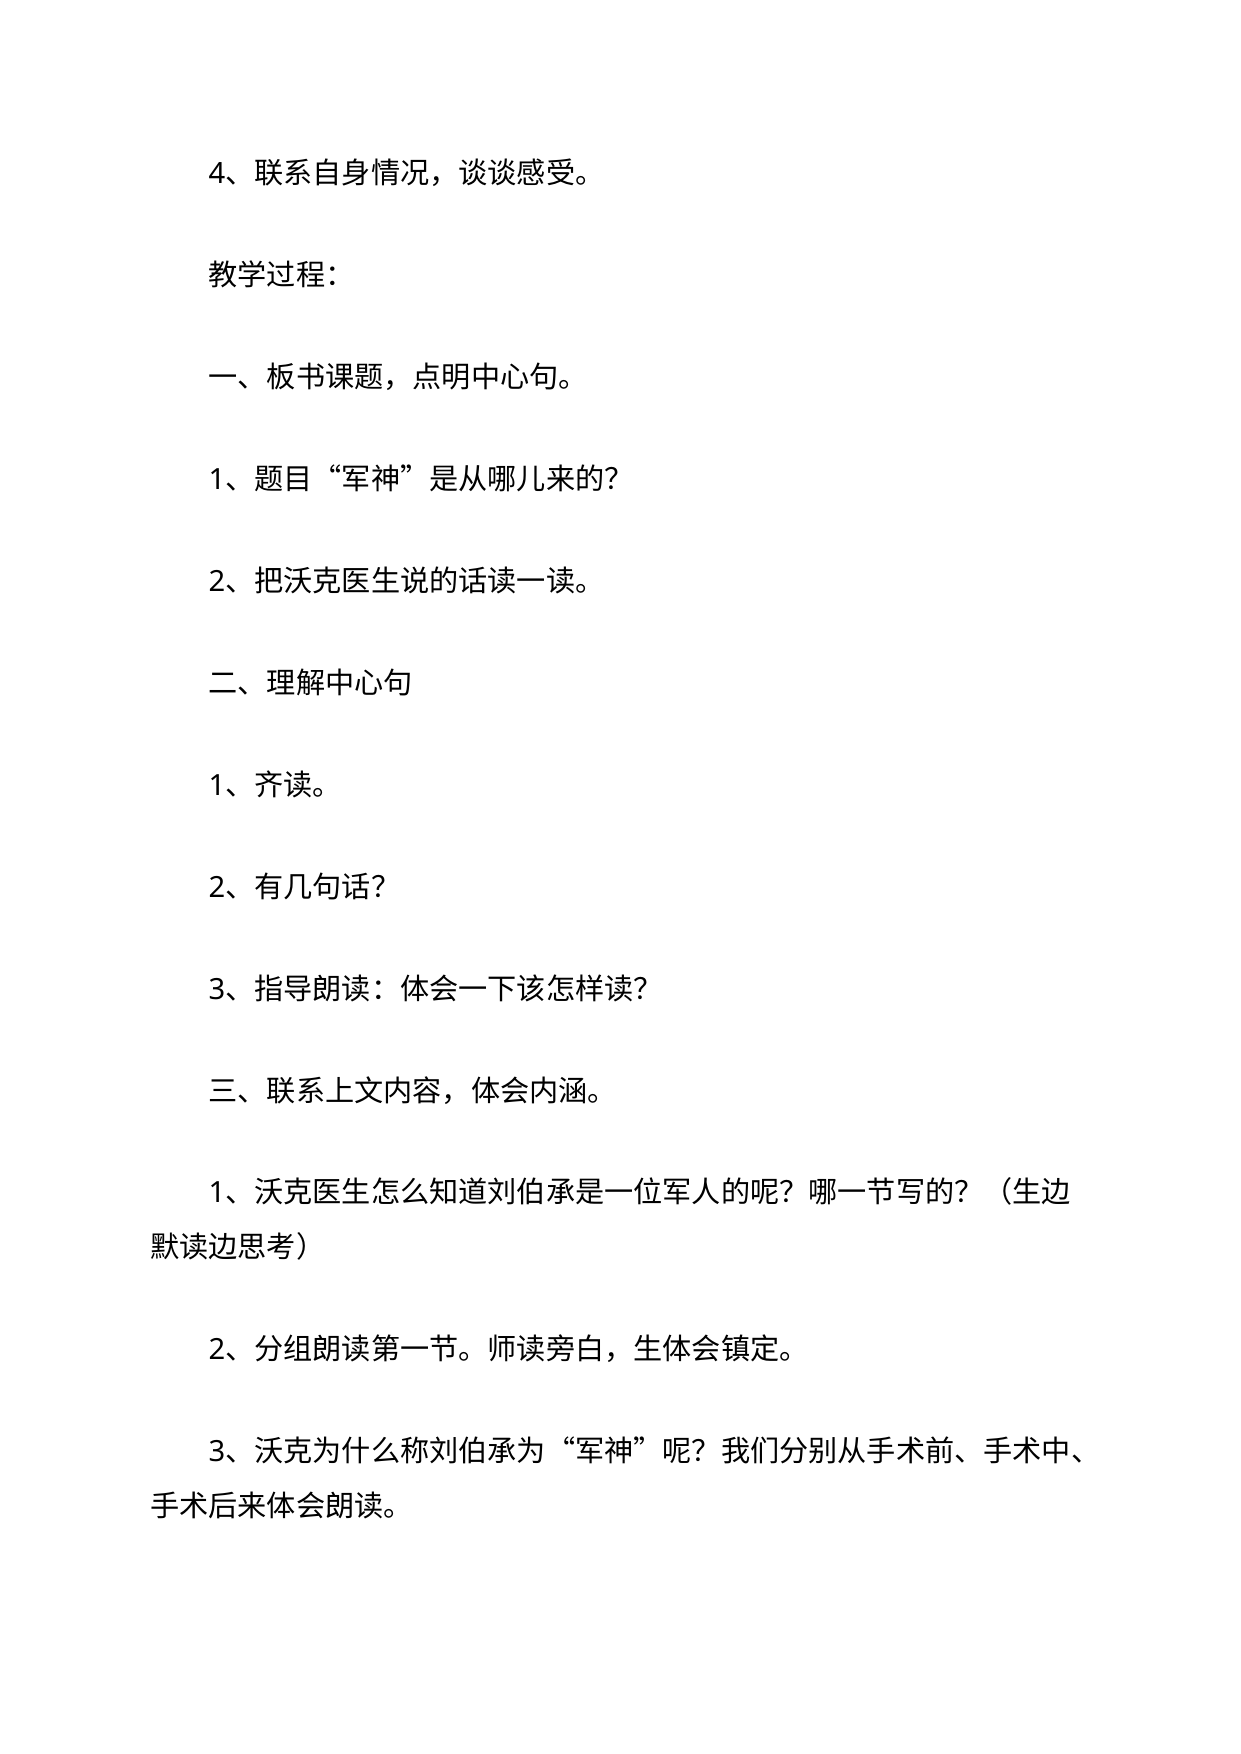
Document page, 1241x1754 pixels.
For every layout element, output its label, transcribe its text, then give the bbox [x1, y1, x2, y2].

text 二、理解中心句 [150, 659, 1090, 702]
text 4、联系自身情况，谈谈感受。 [150, 150, 1090, 192]
text 三、联系上文内容，体会内涵。 [150, 1067, 1090, 1109]
text 教学过程： [150, 252, 1090, 294]
text 3、指导朗读：体会一下该怎样读？ [150, 965, 1090, 1008]
text 1、题目“军神”是从哪儿来的？ [150, 456, 1090, 498]
text 2、有几句话？ [150, 863, 1090, 906]
text 3、沃克为什么称刘伯承为“军神”呢？我们分别从手术前、手术中、手术后来体会朗读。 [150, 1428, 1090, 1525]
text 1、齐读。 [150, 761, 1090, 804]
text 2、把沃克医生说的话读一读。 [150, 557, 1090, 600]
text 2、分组朗读第一节。师读旁白，生体会镇定。 [150, 1326, 1090, 1368]
text 1、沃克医生怎么知道刘伯承是一位军人的呢？哪一节写的？（生边默读边思考） [150, 1169, 1090, 1266]
text 一、板书课题，点明中心句。 [150, 354, 1090, 396]
